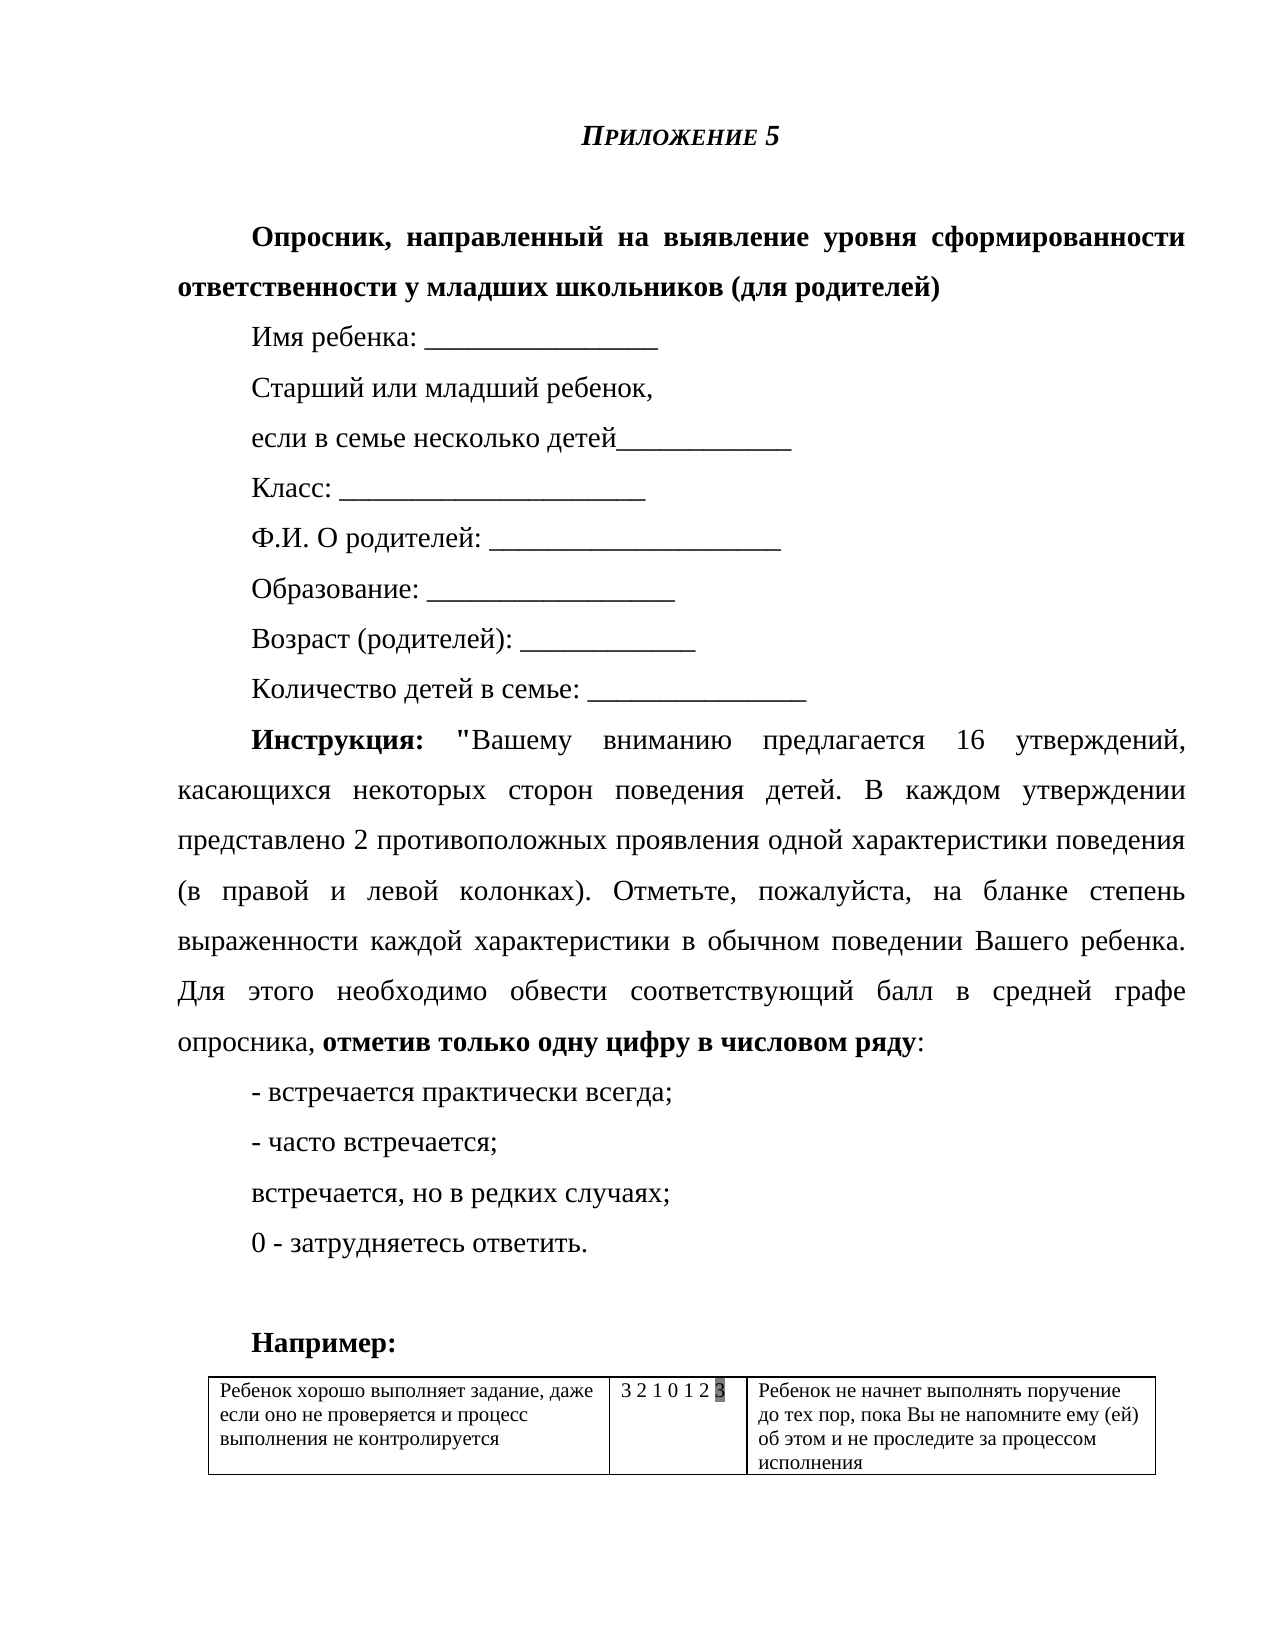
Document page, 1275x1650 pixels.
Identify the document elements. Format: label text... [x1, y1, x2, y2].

text - часто встречается; [177, 1124, 1186, 1158]
text Опросник, направленный на выявление уровня сформированности ответственности у младших школьников (для родителей) [177, 219, 1186, 303]
text Старший или младший ребенок, [177, 370, 1186, 403]
text Например: [177, 1326, 1186, 1359]
text Имя ребенка: ________________ [177, 319, 1186, 353]
text Класс: _____________________ [177, 470, 1186, 504]
text Ф.И. О родителей: ____________________ [177, 521, 1186, 554]
text Приложение 5 [177, 118, 1186, 152]
table_header Ребенок хорошо выполняет задание, даже если оно не проверяется и процесс выполнения не контролируется [209, 1378, 609, 1474]
table_header Ребенок не начнет выполнять поручение до тех пор, пока Вы не напомните ему (ей) об этом и не проследите за процессом исполнения [748, 1378, 1155, 1474]
text 0 - затрудняетесь ответить. [177, 1225, 1186, 1258]
text Инструкция: "Вашему вниманию предлагается 16 утверждений, касающихся некоторых сторон поведения детей. В каждом утверждении представлено 2 противоположных проявления одной характеристики поведения (в правой и левой колонках). Отметьте, пожалуйста, на бланке степень выраженности каждой характеристики в обычном поведении Вашего ребенка. Для этого необходимо обвести соответствующий балл в средней графе опросника, отметив только одну цифру в числовом ряду: [177, 722, 1186, 1057]
text встречается, но в редких случаях; [177, 1175, 1186, 1208]
text Возраст (родителей): ____________ [177, 621, 1186, 655]
text если в семье несколько детей____________ [177, 420, 1186, 453]
text Образование: _________________ [177, 571, 1186, 604]
text - встречается практически всегда; [177, 1074, 1186, 1108]
text Количество детей в семье: _______________ [177, 672, 1186, 705]
table_header 3 2 1 0 1 2 3 [610, 1378, 746, 1474]
